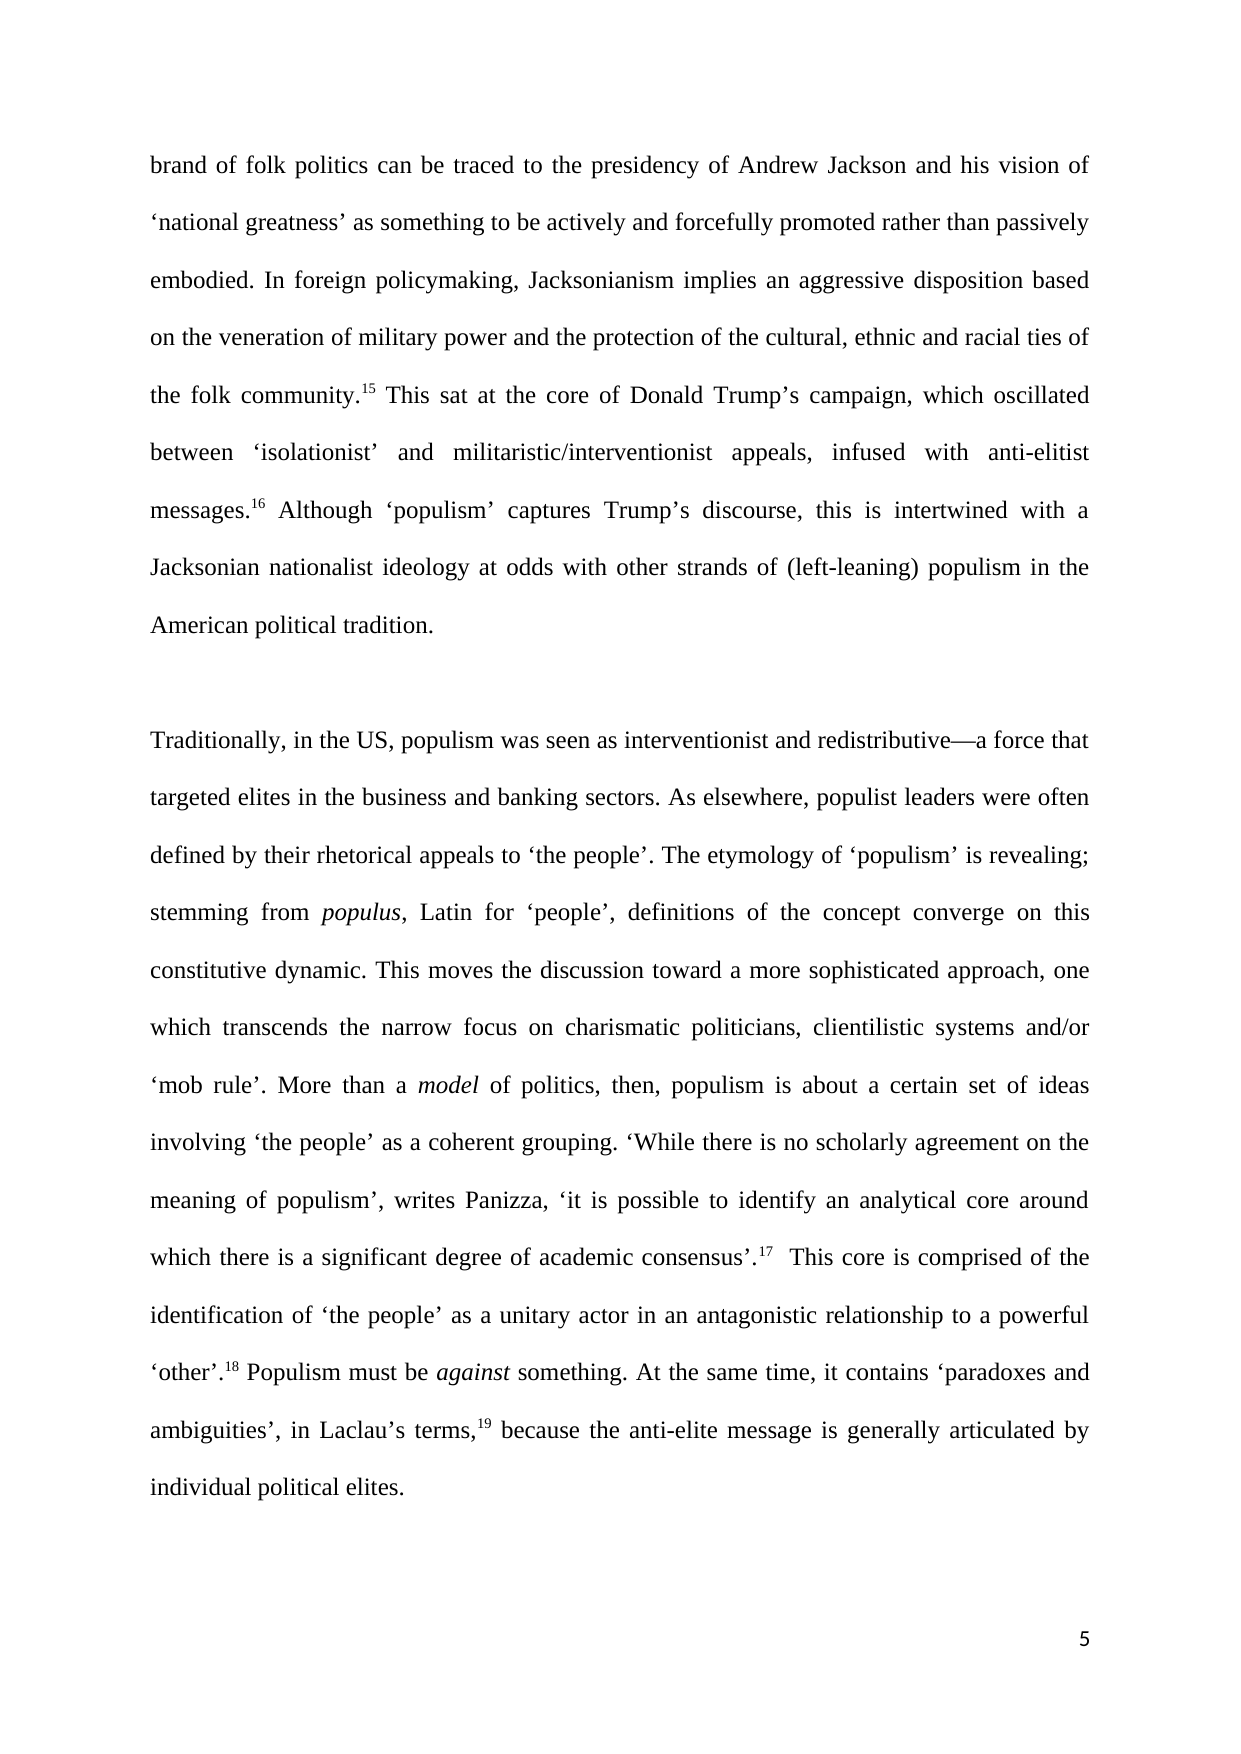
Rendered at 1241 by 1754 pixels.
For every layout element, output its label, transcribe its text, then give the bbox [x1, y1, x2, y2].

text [150, 150, 1090, 639]
text Traditionally, in the US, populism was seen as interventionist and redistributive—a force that targeted elites in the business and banking sectors. As elsewhere, populist leaders were often defined by their rhetorical appeals to ‘the people’. The etymology of ‘populism’ is revealing; stemming from populus, Latin for ‘people’, definitions of the concept converge on this constitutive dynamic. This moves the discussion toward a more sophisticated approach, one which transcends the narrow focus on charismatic politicians, clientilistic systems and/or ‘mob rule’. More than a model of politics, then, populism is about a certain set of ideas involving ‘the people’ as a coherent grouping. ‘While there is no scholarly agreement on the meaning of populism’, writes Panizza, ‘it is possible to identify an analytical core around which there is a significant degree of academic consensus’. This core is comprised of the identification of ‘the people’ as a unitary actor in an antagonistic relationship to a powerful ‘other’. Populism must be against something. At the same time, it contains ‘paradoxes and ambiguities’, in Laclau’s terms, because the anti-elite message is generally articulated by individual political elites. [150, 725, 1090, 1501]
